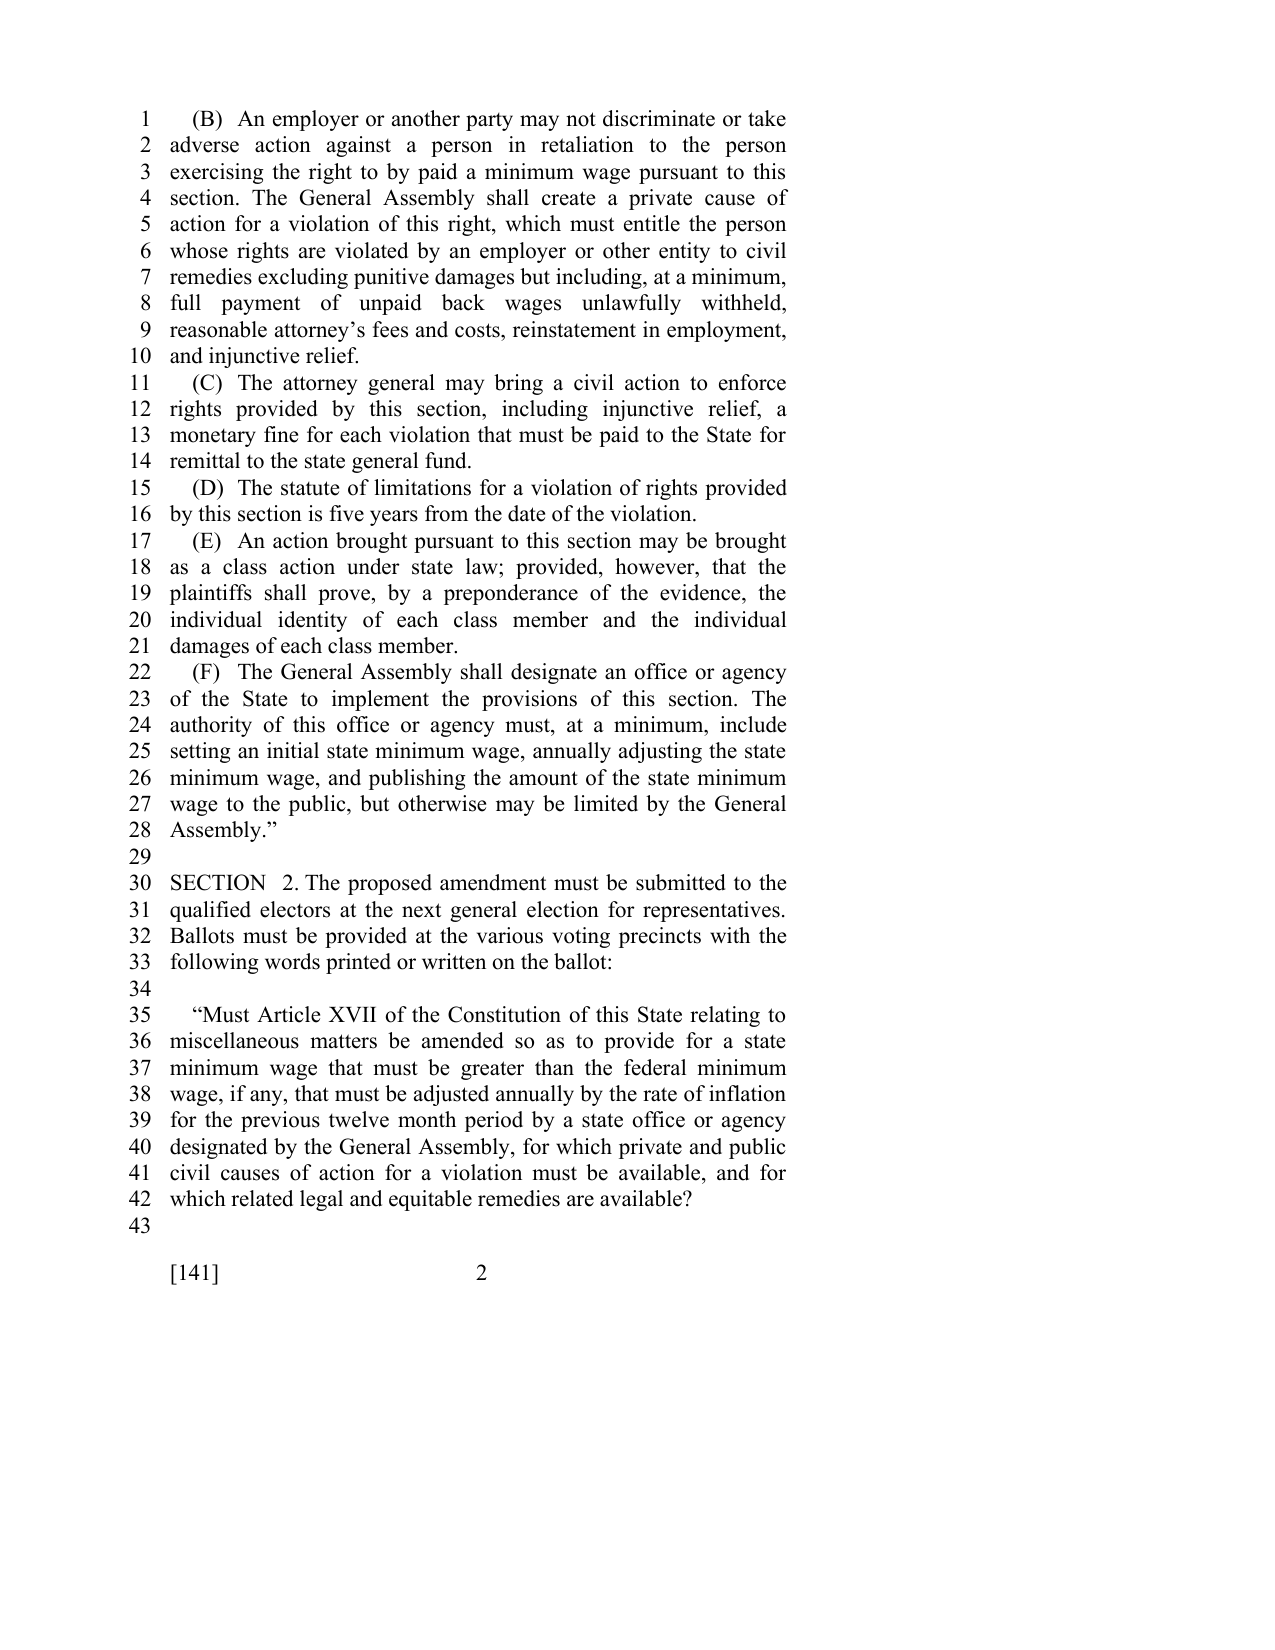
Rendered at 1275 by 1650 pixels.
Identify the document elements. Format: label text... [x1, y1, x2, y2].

text “Must Article XVII of the Constitution of this State relating to miscellaneous matters be amended so as to provide for a state minimum wage that must be greater than the federal minimum wage, if any, that must be adjusted annually by the rate of inflation for the previous twelve month period by a state office or agency designated by the General Assembly, for which private and public civil causes of action for a violation must be available, and for which related legal and equitable remedies are available? [169, 1001, 787, 1212]
text (C) The attorney general may bring a civil action to enforce rights provided by this section, including injunctive relief, a monetary fine for each violation that must be paid to the State for remittal to the state general fund. [169, 368, 787, 474]
text (D) The statute of limitations for a violation of rights provided by this section is five years from the date of the violation. [169, 474, 787, 527]
text (F) The General Assembly shall designate an office or agency of the State to implement the provisions of this section. The authority of this office or agency must, at a minimum, include setting an initial state minimum wage, annually adjusting the state minimum wage, and publishing the amount of the state minimum wage to the public, but otherwise may be limited by the General Assembly.” [169, 658, 787, 843]
text (B) An employer or another party may not discriminate or take adverse action against a person in retaliation to the person exercising the right to by paid a minimum wage pursuant to this section. The General Assembly shall create a private cause of action for a violation of this right, which must entitle the person whose rights are violated by an employer or other entity to civil remedies excluding punitive damages but including, at a minimum, full payment of unpaid back wages unlawfully withheld, reasonable attorney’s fees and costs, reinstatement in employment, and injunctive relief. [169, 105, 787, 368]
text SECTION 2. The proposed amendment must be submitted to the qualified electors at the next general election for representatives. Ballots must be provided at the various voting precincts with the following words printed or written on the ballot: [169, 869, 787, 975]
text (E) An action brought pursuant to this section may be brought as a class action under state law; provided, however, that the plaintiffs shall prove, by a preponderance of the evidence, the individual identity of each class member and the individual damages of each class member. [169, 527, 787, 658]
